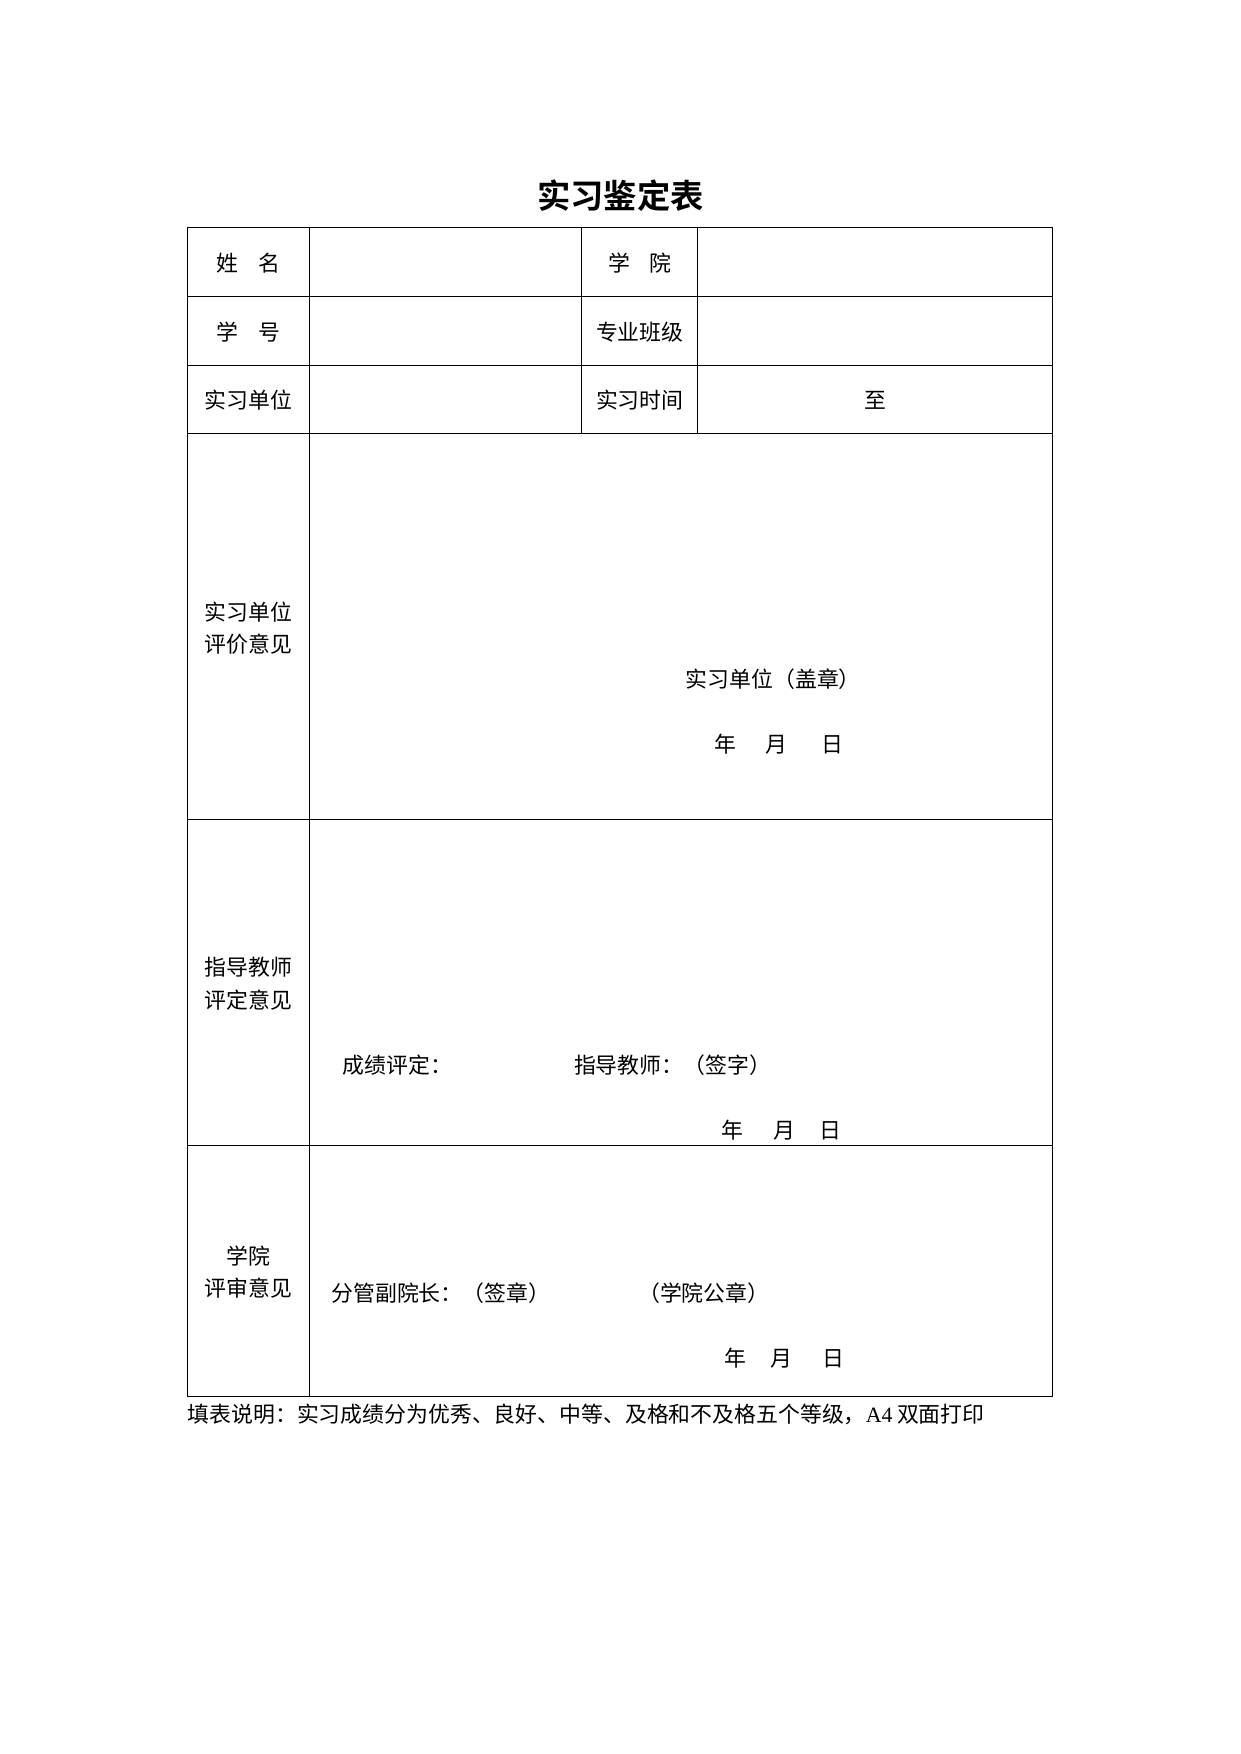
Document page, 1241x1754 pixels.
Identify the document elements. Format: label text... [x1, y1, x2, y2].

table_cell 学 号 [188, 297, 309, 364]
table_cell 实习单位 [188, 366, 309, 433]
text 实习鉴定表 [187, 162, 1053, 227]
table_header [698, 228, 1052, 296]
table_cell 指导教师 评定意见 [188, 820, 309, 1145]
table_cell 学院 评审意见 [188, 1146, 309, 1396]
table_header [310, 228, 581, 296]
table_cell 分管副院长：（签章） （学院公章） 年 月 日 [310, 1146, 1052, 1396]
table_cell 实习单位 评价意见 [188, 434, 309, 819]
table_cell 至 [698, 366, 1052, 433]
table_cell [310, 366, 581, 433]
table_cell 成绩评定： 指导教师：（签字） 年 月 日 [310, 820, 1052, 1145]
table_cell 实习时间 [582, 366, 697, 433]
table_cell 专业班级 [582, 297, 697, 364]
table_header 姓 名 [188, 228, 309, 296]
table_header 学 院 [582, 228, 697, 296]
text 填表说明：实习成绩分为优秀、良好、中等、及格和不及格五个等级，A4双面打印 [187, 1397, 1053, 1429]
table_cell [698, 297, 1052, 364]
table_cell [310, 297, 581, 364]
table_cell 实习单位（盖章） 年 月 日 [310, 434, 1052, 819]
